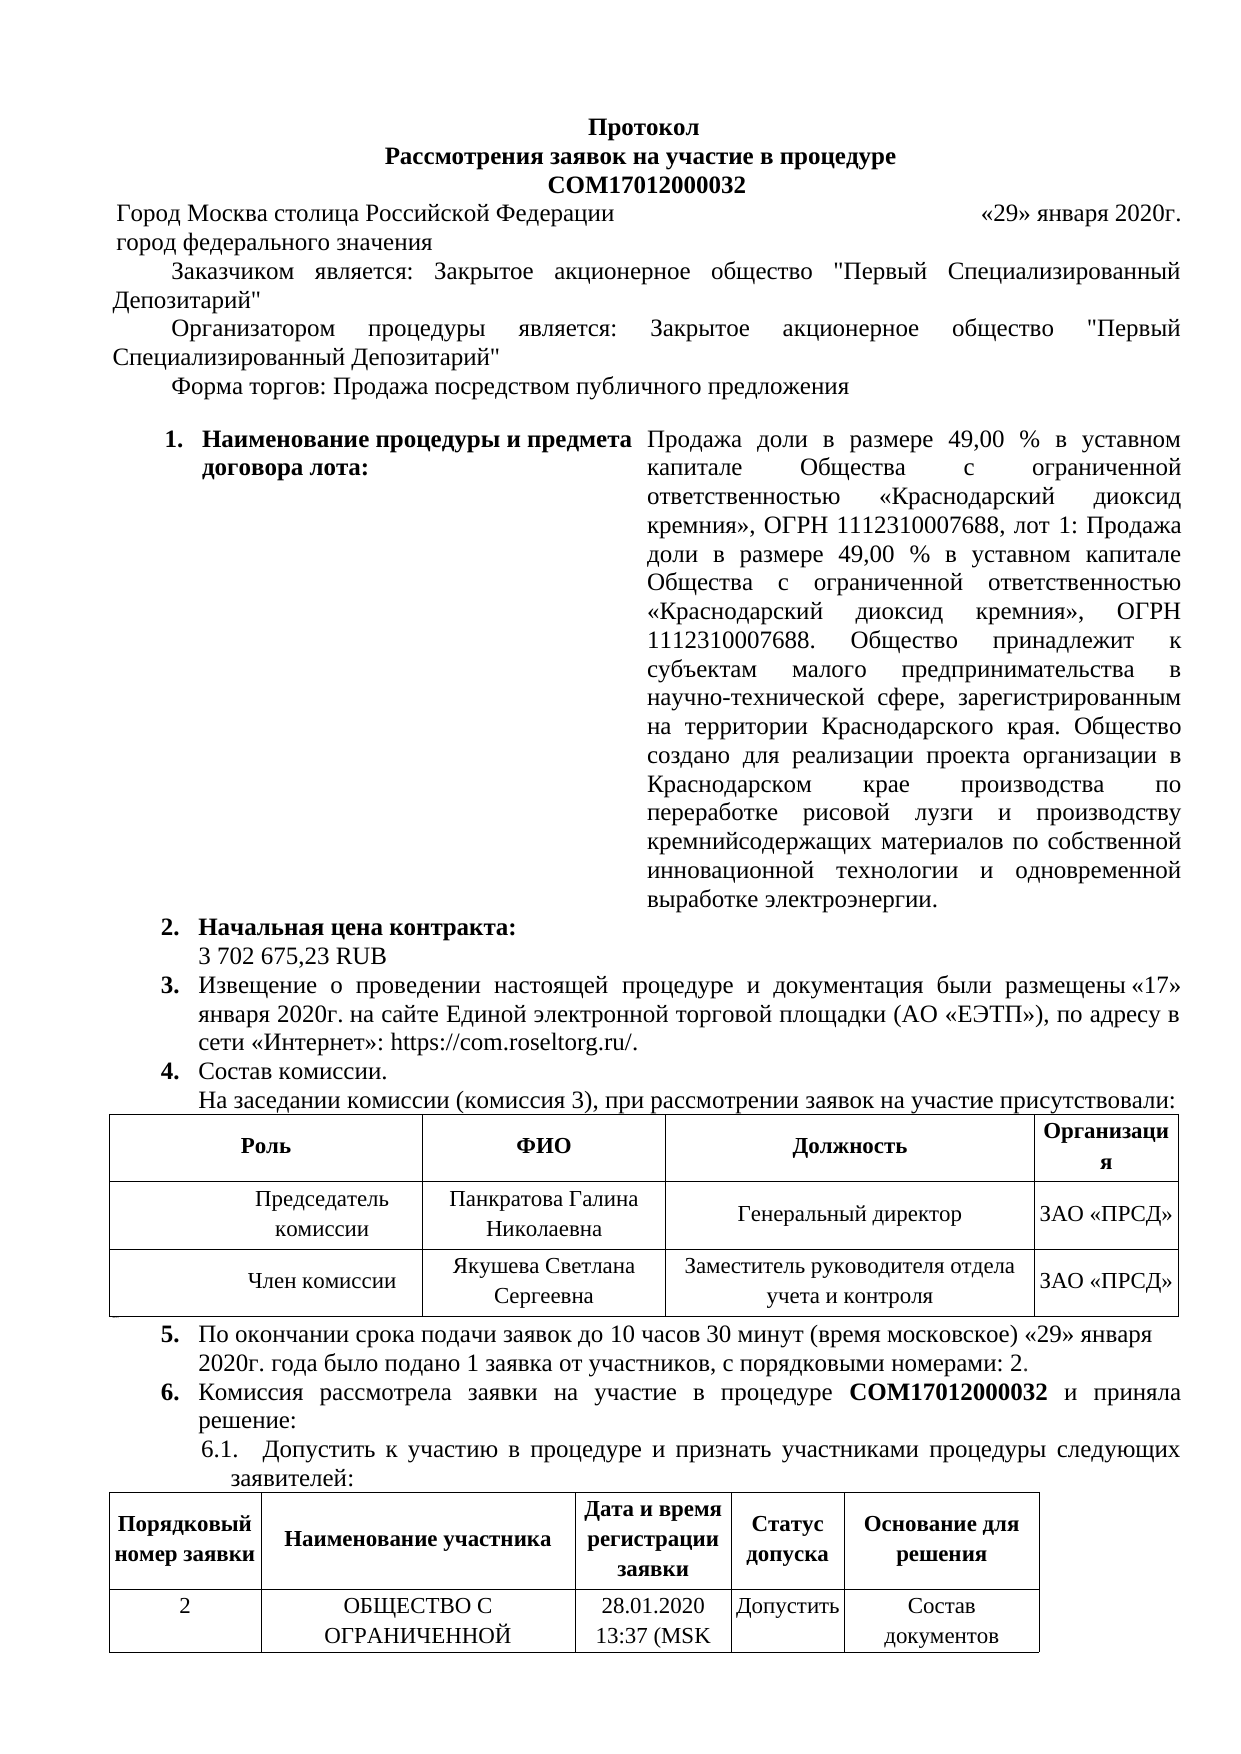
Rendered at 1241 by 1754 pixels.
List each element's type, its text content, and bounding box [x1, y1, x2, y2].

table_header ФИО [423, 1115, 665, 1181]
table_cell Заместитель руководителя отдела учета и контроля [666, 1250, 1034, 1316]
table_header Должность [666, 1115, 1034, 1181]
table_header Основание для решения [845, 1493, 1039, 1589]
text Протокол Рассмотрения заявок на участие в процедуре COM17012000032 [112, 112, 1181, 198]
table_cell Генеральный директор [666, 1182, 1034, 1248]
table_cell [845, 1590, 1039, 1652]
list Комиссия рассмотрела заявки на участие в процедуре COM17012000032 и приняла решение: [161, 1377, 1181, 1434]
list Извещение о проведении настоящей процедуре и документация были размещены «17» января 2020г. на сайте Единой электронной торговой площадки (АО «ЕЭТП»), по адресу в сети «Интернет»: https://com.roseltorg.ru/. [161, 970, 1181, 1056]
list По окончании срока подачи заявок до 10 часов 30 минут (время московское) «29» января 2020г. года было подано 1 заявка от участников, с порядковыми номерами: 2. [161, 1319, 1181, 1377]
table_cell Член комиссии [110, 1250, 422, 1316]
list Состав комиссии. На заседании комиссии (комиссия 3), при рассмотрении заявок на участие присутствовали: [161, 1056, 1181, 1114]
table_cell 2 [110, 1590, 261, 1652]
table_header Город Москва столица Российской Федерации город федерального значения [116, 199, 647, 256]
text Заказчиком является: Закрытое акционерное общество "Первый Специализированный Депозитарий" [112, 256, 1181, 313]
text Форма торгов: Продажа посредством публичного предложения [112, 371, 1181, 400]
table_cell ЗАО «ПРСД» [1035, 1250, 1178, 1316]
table_header Статус допуска [732, 1493, 844, 1589]
table_header Порядковый номер заявки [110, 1493, 261, 1589]
list Начальная цена контракта: 3 702 675,23 RUB [161, 912, 1181, 970]
table_header Продажа доли в размере 49,00 % в уставном капитале Общества с ограниченной ответственностью «Краснодарский диоксид кремния», ОГРН 1112310007688, лот 1: Продажа доли в размере 49,00 % в уставном капитале Общества с ограниченной ответственностью «Краснодарский диоксид кремния», ОГРН 1112310007688. Общество принадлежит к субъектам малого предпринимательства в научно-технической сфере, зарегистрированным на территории Краснодарского края. Общество создано для реализации проекта организации в Краснодарском крае производства по переработке рисовой лузги и производству кремнийсодержащих материалов по собственной инновационной технологии и одновременной выработке электроэнергии. [647, 424, 1181, 912]
table_header «29» января 2020г. [647, 199, 1181, 256]
table_header Организация [1035, 1115, 1178, 1181]
table_cell Допустить [732, 1590, 844, 1652]
table_cell ЗАО «ПРСД» [1035, 1182, 1178, 1248]
list Допустить к участию в процедуре и признать участниками процедуры следующих заявителей: [201, 1434, 1181, 1492]
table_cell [576, 1590, 731, 1652]
table_header Наименование участника [262, 1493, 575, 1589]
table_header Роль [110, 1115, 422, 1181]
table_cell Председатель комиссии [110, 1182, 422, 1248]
table_cell Якушева Светлана Сергеевна [423, 1250, 665, 1316]
table_cell Панкратова Галина Николаевна [423, 1182, 665, 1248]
table_header Дата и время регистрации заявки [576, 1493, 731, 1589]
text Организатором процедуры является: Закрытое акционерное общество "Первый Специализированный Депозитарий" [112, 313, 1181, 371]
table_header Наименование процедуры и предмета договора лота: [116, 424, 647, 912]
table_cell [262, 1590, 575, 1652]
